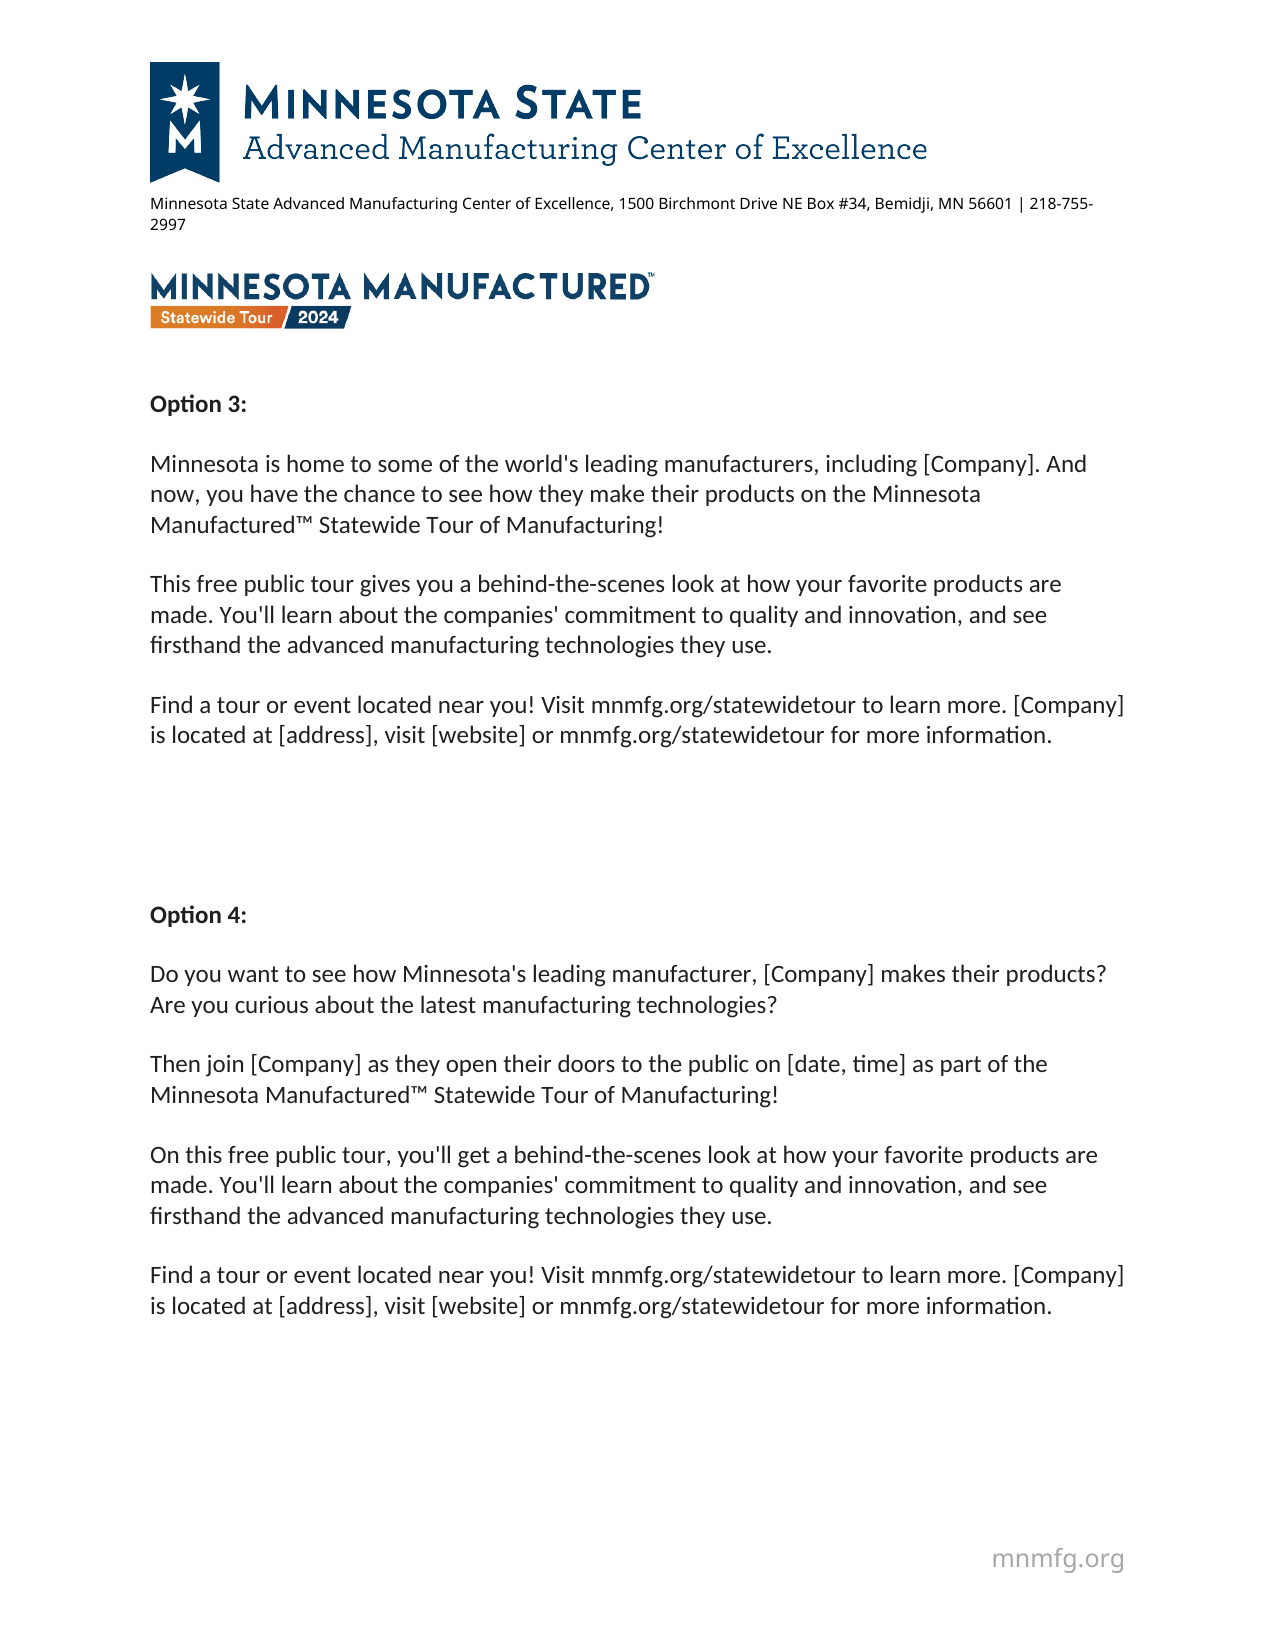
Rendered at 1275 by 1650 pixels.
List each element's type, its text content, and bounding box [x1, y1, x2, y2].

text Then join [Company] as they open their doors to the public on [date, time] as part of the Minnesota Manufactured™ Statewide Tour of Manufacturing! [150, 1049, 1125, 1110]
picture [150, 62, 927, 183]
text Find a tour or event located near you! Visit mnmfg.org/statewidetour to learn more. [Company] is located at [address], visit [website] or mnmfg.org/statewidetour for more information. [150, 1259, 1125, 1321]
picture [150, 272, 655, 329]
text This free public tour gives you a behind-the-scenes look at how your favorite products are made. You'll learn about the companies' commitment to quality and innovation, and see firsthand the advanced manufacturing technologies they use. [150, 568, 1125, 660]
text Do you want to see how Minnesota's leading manufacturer, [Company] makes their products? Are you curious about the latest manufacturing technologies? [150, 958, 1125, 1019]
text Option 4: [150, 899, 1125, 929]
text Option 3: [150, 388, 1125, 418]
text On this free public tour, you'll get a behind-the-scenes look at how your favorite products are made. You'll learn about the companies' commitment to quality and innovation, and see firsthand the advanced manufacturing technologies they use. [150, 1139, 1125, 1230]
text Find a tour or event located near you! Visit mnmfg.org/statewidetour to learn more. [Company] is located at [address], visit [website] or mnmfg.org/statewidetour for more information. [150, 689, 1125, 750]
text Minnesota is home to some of the world's leading manufacturers, including [Company]. And now, you have the chance to see how they make their products on the Minnesota Manufactured™ Statewide Tour of Manufacturing! [150, 448, 1125, 539]
